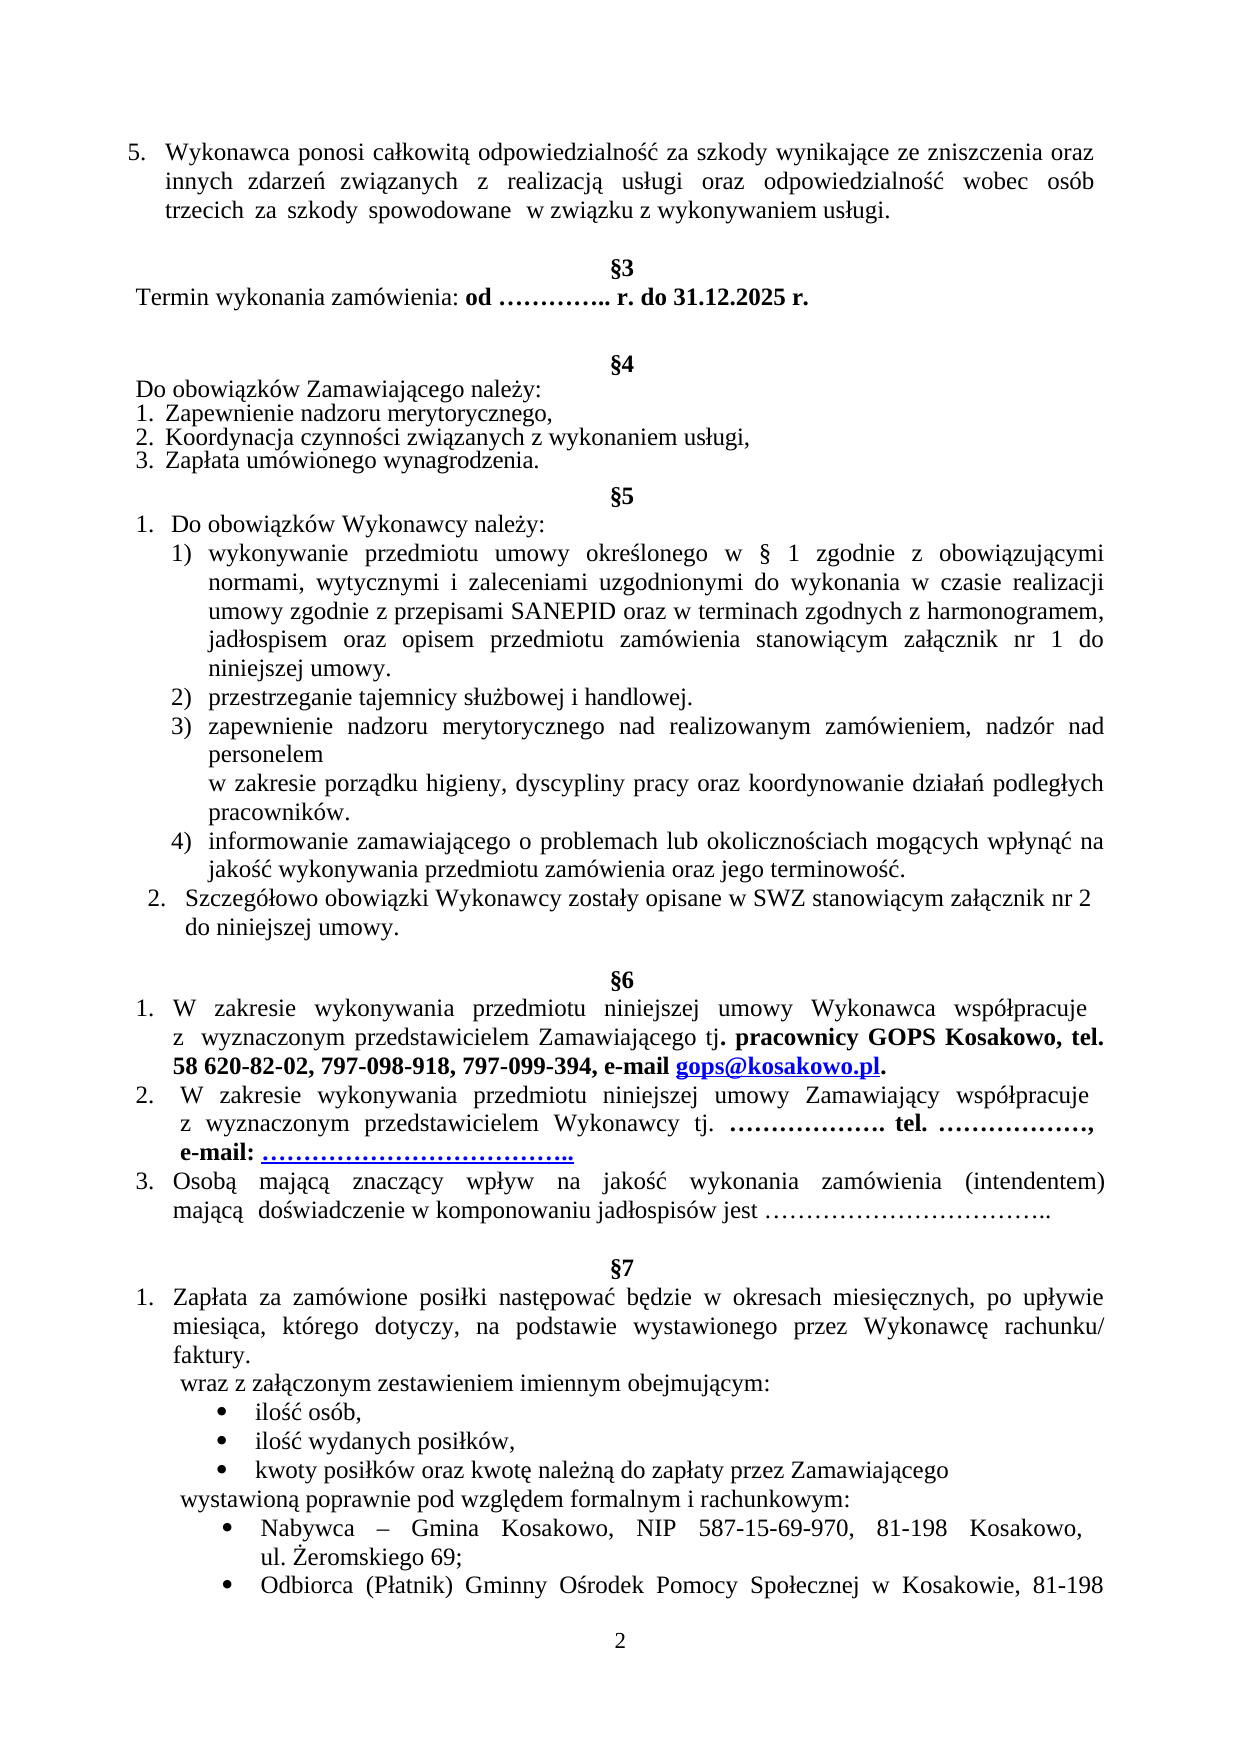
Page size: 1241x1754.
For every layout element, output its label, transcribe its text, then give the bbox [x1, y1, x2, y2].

list wykonywanie przedmiotu umowy określonego w § 1 zgodnie z obowiązującymi normami, wytycznymi i zaleceniami uzgodnionymi do wykonania w czasie realizacji umowy zgodnie z przepisami SANEPID oraz w terminach zgodnych z harmonogramem, jadłospisem oraz opisem przedmiotu zamówienia stanowiącym załącznik nr 1 do niniejszej umowy. [171, 538, 1105, 682]
list Zapłata za zamówione posiłki następować będzie w okresach miesięcznych, po upływie miesiąca, którego dotyczy, na podstawie wystawionego przez Wykonawcę rachunku/ faktury. [135, 1282, 1105, 1368]
text Termin wykonania zamówienia: od ………….. r. do 31.12.2025 r. [135, 282, 1105, 311]
list Osobą mającą znaczący wpływ na jakość wykonania zamówienia (intendentem) mającą doświadczenie w komponowaniu jadłospisów jest …………………………….. [135, 1166, 1105, 1223]
subtitle §6 [609, 970, 1105, 993]
list Zapewnienie nadzoru merytorycznego, [135, 402, 1105, 426]
text wystawioną poprawnie pod względem formalnym i rachunkowym: [180, 1484, 1105, 1513]
list ilość osób, [217, 1397, 1105, 1426]
list Nabywca – Gmina Kosakowo, NIP 587-15-69-970, 81-198 Kosakowo, ul. Żeromskiego 69; [223, 1513, 1105, 1570]
subtitle §5 [609, 481, 1105, 509]
subtitle §4 [609, 349, 1105, 378]
list Koordynacja czynności związanych z wykonaniem usługi, [135, 426, 1105, 450]
list wraz z załączonym zestawieniem imiennym obejmującym: [180, 1368, 1105, 1397]
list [223, 1570, 1105, 1599]
subtitle §3 [609, 253, 1105, 282]
subtitle §7 [609, 1253, 1105, 1282]
list kwoty posiłków oraz kwotę należną do zapłaty przez Zamawiającego [217, 1455, 1105, 1484]
list Szczegółowo obowiązki Wykonawcy zostały opisane w SWZ stanowiącym załącznik nr 2 do niniejszej umowy. [147, 883, 1093, 941]
list Do obowiązków Wykonawcy należy: [135, 509, 1105, 538]
list przestrzeganie tajemnicy służbowej i handlowej. [171, 682, 1105, 711]
list informowanie zamawiającego o problemach lub okolicznościach mogących wpłynąć na jakość wykonywania przedmiotu zamówienia oraz jego terminowość. [171, 826, 1105, 883]
list ilość wydanych posiłków, [217, 1426, 1105, 1455]
list Wykonawca ponosi całkowitą odpowiedzialność za szkody wynikające ze zniszczenia oraz innych zdarzeń związanych z realizacją usługi oraz odpowiedzialność wobec osób trzecich za szkody spowodowane w związku z wykonywaniem usługi. [127, 137, 1095, 224]
list W zakresie wykonywania przedmiotu niniejszej umowy Wykonawca współpracuje z wyznaczonym przedstawicielem Zamawiającego tj. pracownicy GOPS Kosakowo, tel. 58 620-82-02, 797-098-918, 797-099-394, e-mail gops@kosakowo.pl. [135, 993, 1105, 1080]
list W zakresie wykonywania przedmiotu niniejszej umowy Zamawiający współpracuje z wyznaczonym przedstawicielem Wykonawcy tj. ………………. tel. ………………, e-mail: ……………………………….. [135, 1080, 1105, 1166]
text Do obowiązków Zamawiającego należy: [135, 378, 1105, 402]
list zapewnienie nadzoru merytorycznego nad realizowanym zamówieniem, nadzór nad personelem w zakresie porządku higieny, dyscypliny pracy oraz koordynowanie działań podległych pracowników. [171, 711, 1105, 826]
list Zapłata umówionego wynagrodzenia. [135, 450, 1105, 474]
